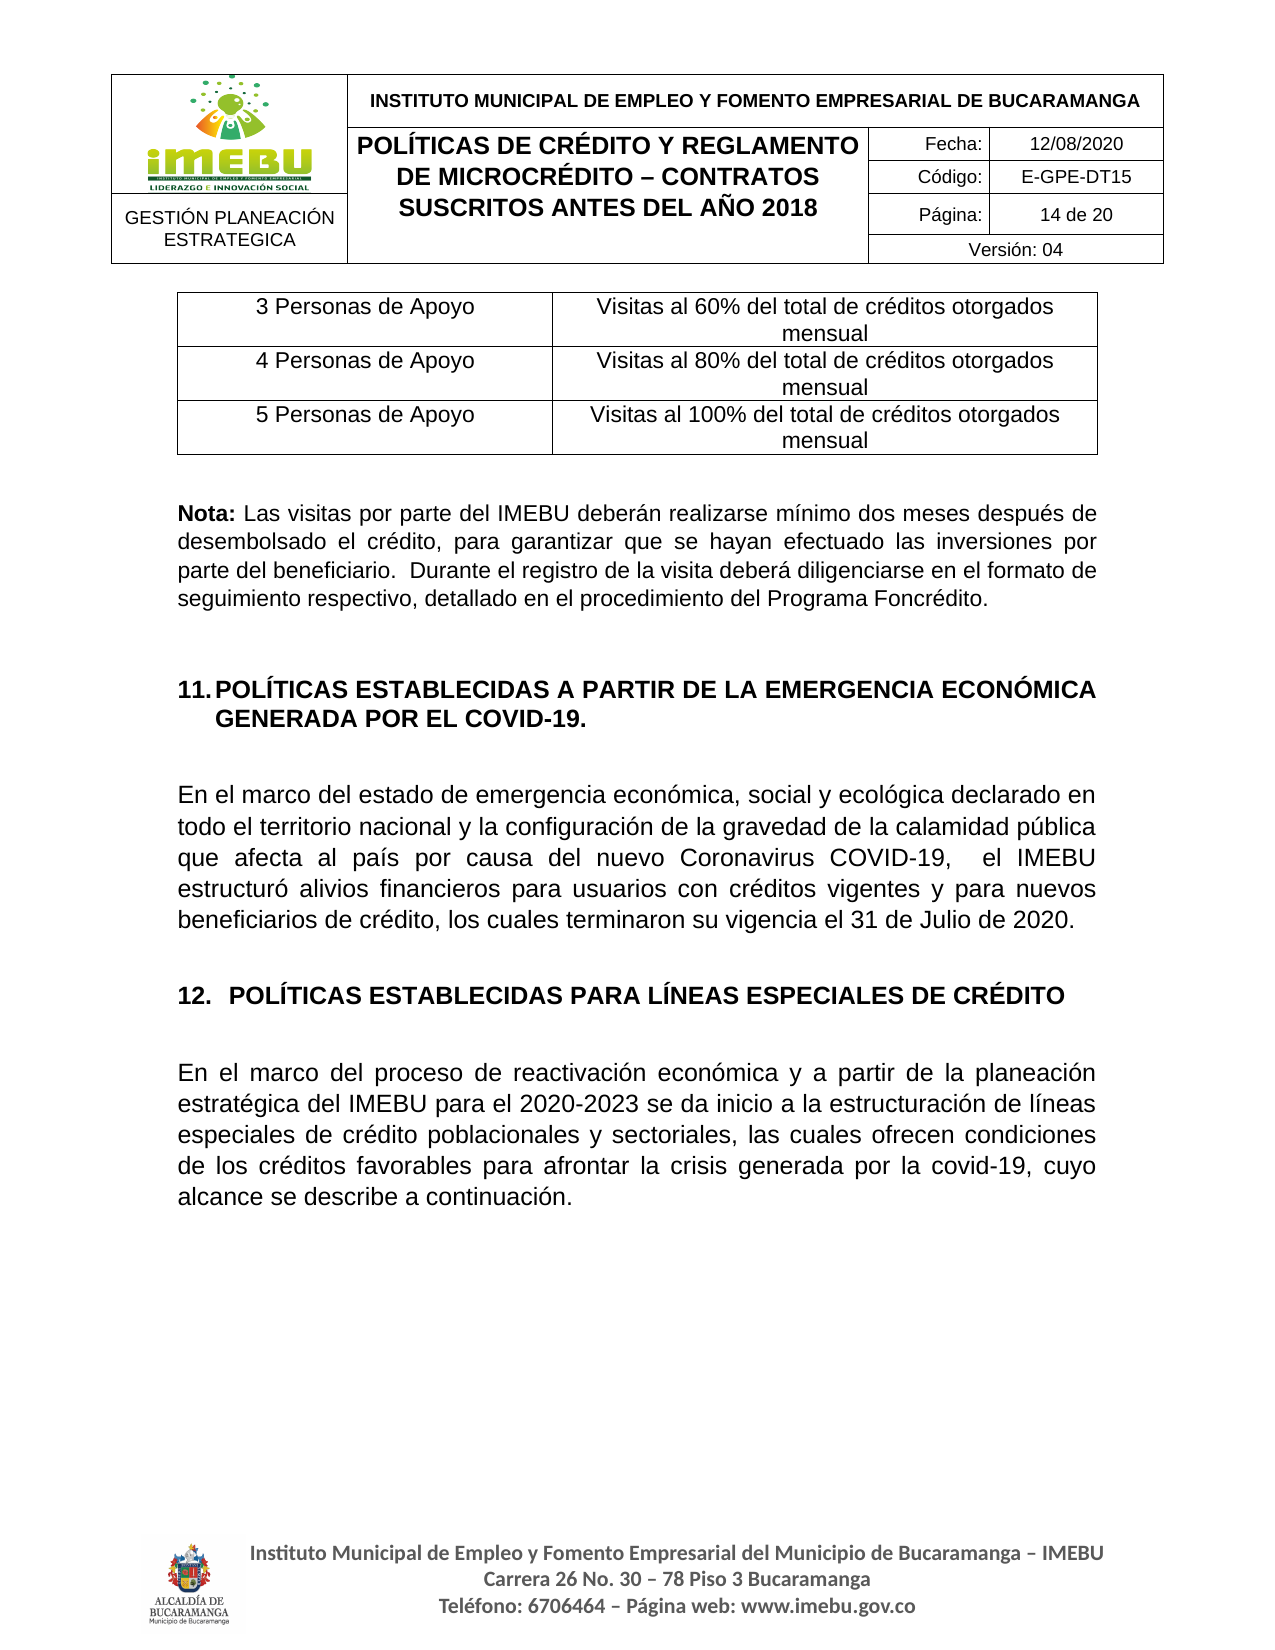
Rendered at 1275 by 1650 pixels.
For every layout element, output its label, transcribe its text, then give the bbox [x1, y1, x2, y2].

table_cell Visitas al 80% del total de créditos otorgados mensual [553, 347, 1097, 400]
picture [140, 1534, 247, 1634]
text En el marco del estado de emergencia económica, social y ecológica declarado en todo el territorio nacional y la configuración de la gravedad de la calamidad pública que afecta al país por causa del nuevo Coronavirus COVID-19, el IMEBU estructuró alivios financieros para usuarios con créditos vigentes y para nuevos beneficiarios de crédito, los cuales terminaron su vigencia el 31 de Julio de 2020. [177, 780, 1098, 933]
table_cell Visitas al 60% del total de créditos otorgados mensual [553, 293, 1097, 346]
picture [147, 75, 312, 193]
text En el marco del proceso de reactivación económica y a partir de la planeación estratégica del IMEBU para el 2020-2023 se da inicio a la estructuración de líneas especiales de crédito poblacionales y sectoriales, las cuales ofrecen condiciones de los créditos favorables para afrontar la crisis generada por la covid-19, cuyo alcance se describe a continuación. [177, 1057, 1098, 1210]
table_cell 3 Personas de Apoyo [178, 293, 552, 346]
table_cell 5 Personas de Apoyo [178, 401, 552, 453]
table_cell 4 Personas de Apoyo [178, 347, 552, 400]
list POLÍTICAS ESTABLECIDAS A PARTIR DE LA EMERGENCIA ECONÓMICA GENERADA POR EL COVID-19. [177, 675, 1098, 733]
table_cell Visitas al 100% del total de créditos otorgados mensual [553, 401, 1097, 453]
text Nota: Las visitas por parte del IMEBU deberán realizarse mínimo dos meses después de desembolsado el crédito, para garantizar que se hayan efectuado las inversiones por parte del beneficiario. Durante el registro de la visita deberá diligenciarse en el formato de seguimiento respectivo, detallado en el procedimiento del Programa Foncrédito. [177, 500, 1098, 611]
list POLÍTICAS ESTABLECIDAS PARA LÍNEAS ESPECIALES DE CRÉDITO [177, 981, 1098, 1010]
